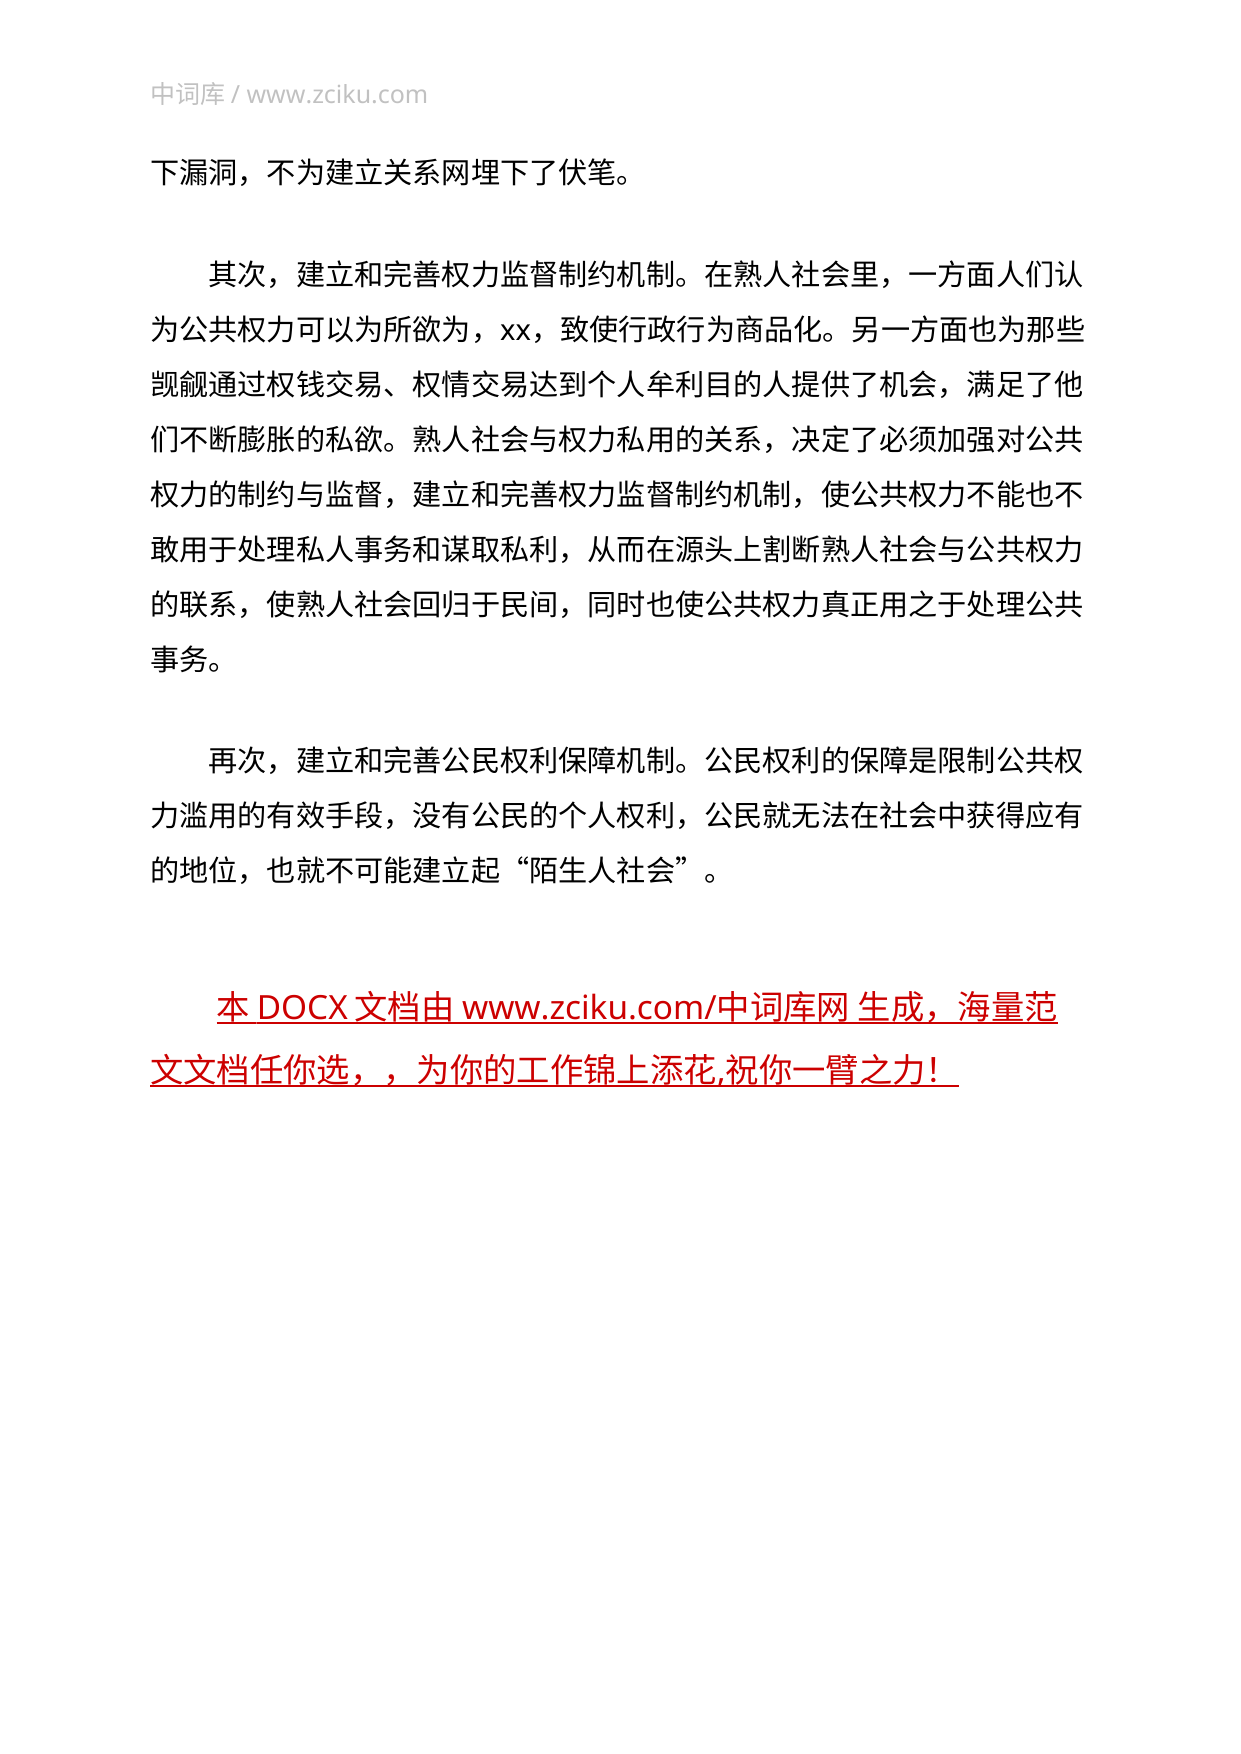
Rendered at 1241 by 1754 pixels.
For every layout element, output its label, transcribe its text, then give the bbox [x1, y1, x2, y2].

text 其次，建立和完善权力监督制约机制。在熟人社会里，一方面人们认为公共权力可以为所欲为，xx，致使行政行为商品化。另一方面也为那些觊觎通过权钱交易、权情交易达到个人牟利目的人提供了机会，满足了他们不断膨胀的私欲。熟人社会与权力私用的关系，决定了必须加强对公共权力的制约与监督，建立和完善权力监督制约机制，使公共权力不能也不敢用于处理私人事务和谋取私利，从而在源头上割断熟人社会与公共权力的联系，使熟人社会回归于民间，同时也使公共权力真正用之于处理公共事务。 [150, 252, 1090, 678]
text 再次，建立和完善公民权利保障机制。公民权利的保障是限制公共权力滥用的有效手段，没有公民的个人权利，公民就无法在社会中获得应有的地位，也就不可能建立起“陌生人社会”。 [150, 738, 1090, 890]
text 本DOCX文档由 www.zciku.com/中词库网 生成，海量范文文档任你选，，为你的工作锦上添花,祝你一臂之力！ [150, 981, 1090, 1092]
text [150, 150, 1090, 192]
